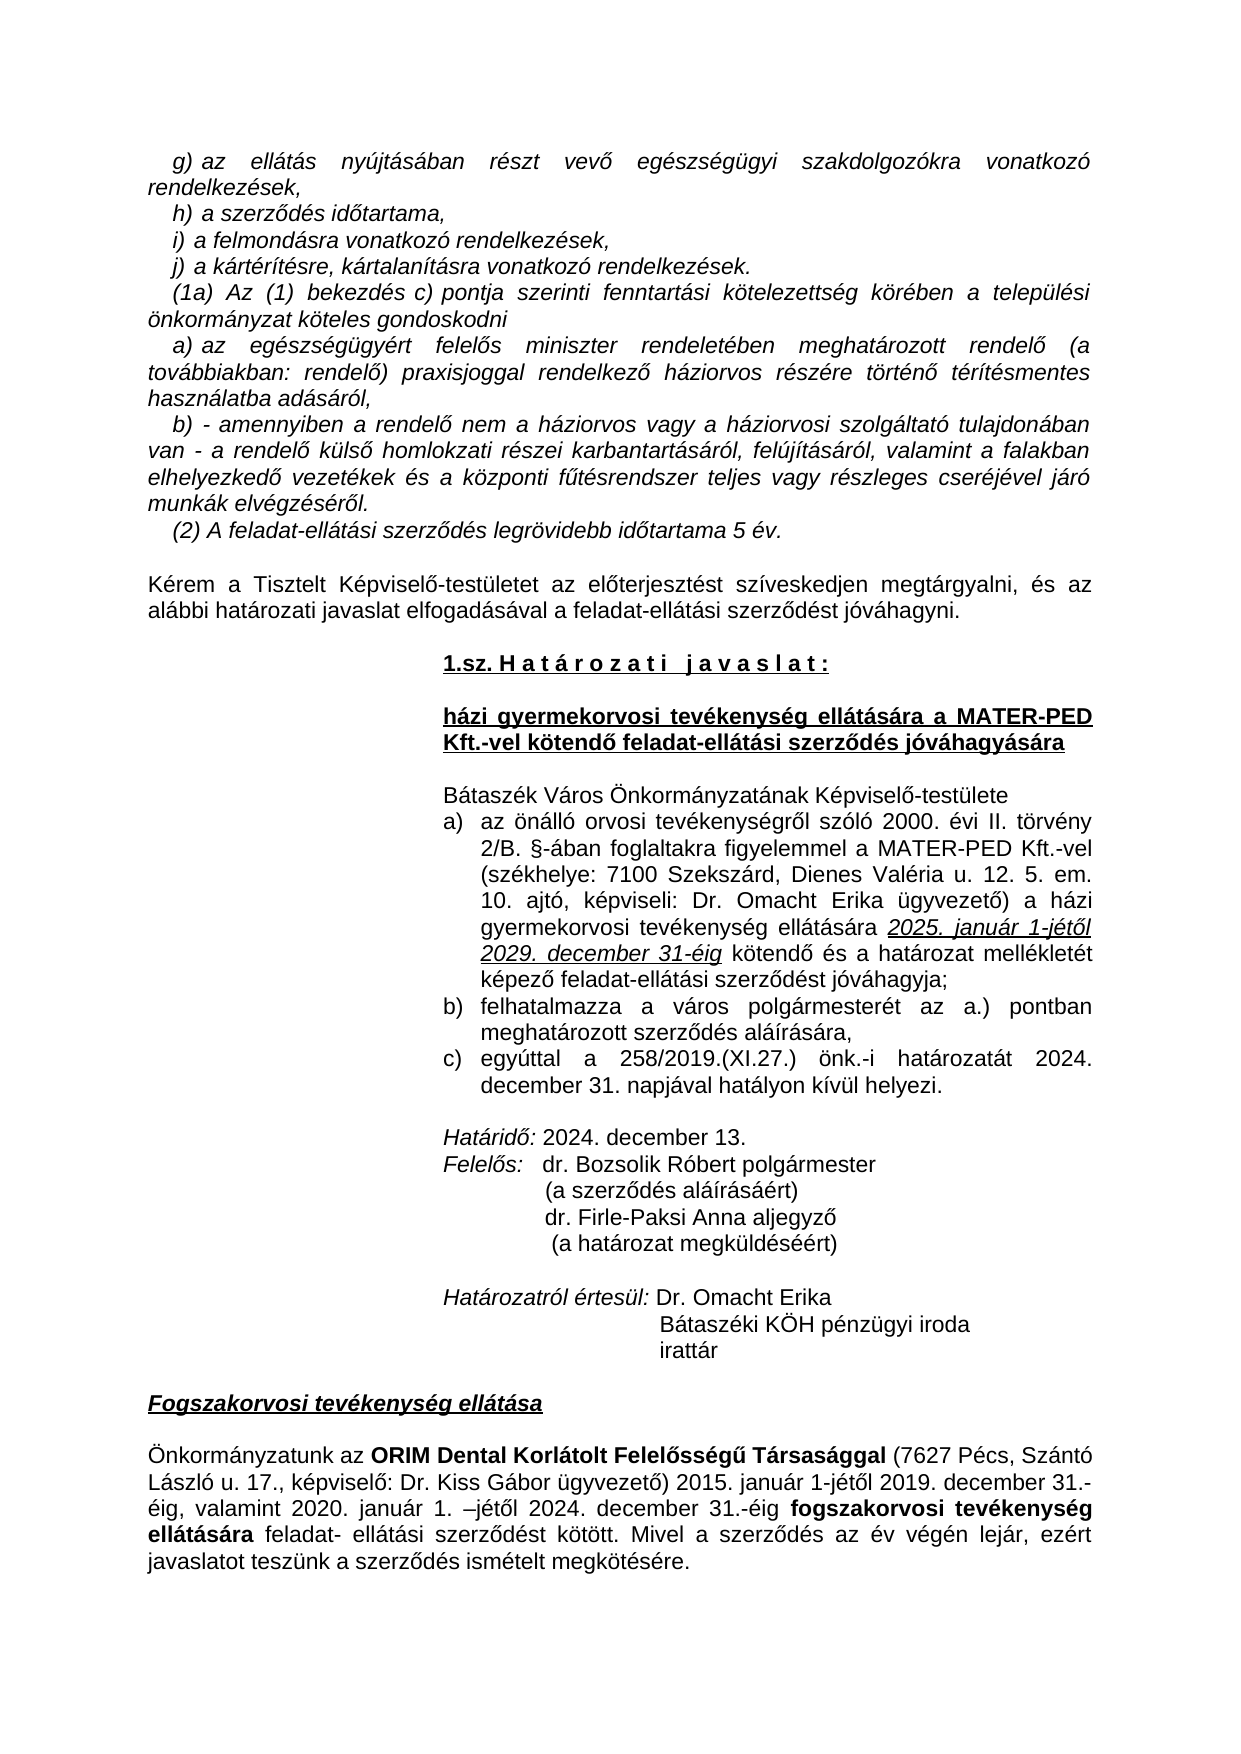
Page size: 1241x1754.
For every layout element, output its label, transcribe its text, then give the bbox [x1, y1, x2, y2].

text Bátaszéki KÖH pénzügyi iroda [443, 1311, 1093, 1337]
text Határozatról értesül: Dr. Omacht Erika [443, 1284, 1093, 1311]
text házi gyermekorvosi tevékenység ellátására a MATER-PED Kft.-vel kötendő feladat-ellátási szerződés jóváhagyására [443, 703, 1093, 725]
text Önkormányzatunk az ORIM Dental Korlátolt Felelősségű Társasággal (7627 Pécs, Szántó László u. 17., képviselő: Dr. Kiss Gábor ügyvezető) 2015. január 1-jétől 2019. december 31.-éig, valamint 2020. január 1. –jétől 2024. december 31.-éig fogszakorvosi tevékenység ellátására feladat- ellátási szerződést kötött. Mivel a szerződés az év végén lejár, ezért javaslatot teszünk a szerződés ismételt megkötésére. [148, 1442, 1093, 1574]
list felhatalmazza a város polgármesterét az a.) pontban meghatározott szerződés aláírására, [443, 993, 1093, 1045]
text Kérem a Tisztelt Képviselő-testületet az előterjesztést szíveskedjen megtárgyalni, és az alábbi határozati javaslat elfogadásával a feladat-ellátási szerződést jóváhagyni. [148, 571, 1093, 624]
text Fogszakorvosi tevékenység ellátása [148, 1389, 1093, 1416]
text dr. Firle-Paksi Anna aljegyző [443, 1203, 1093, 1230]
text (a szerződés aláírásáért) [443, 1177, 1093, 1203]
text Határidő: 2024. december 13. [443, 1124, 1093, 1151]
text (1a) Az (1) bekezdés c) pontja szerinti fenntartási kötelezettség körében a települési önkormányzat köteles gondoskodni [148, 279, 1093, 332]
text házi gyermekorvosi tevékenység ellátására a MATER-PED Kft.-vel kötendő feladat-ellátási szerződés jóváhagyására [443, 727, 1093, 755]
list az önálló orvosi tevékenységről szóló 2000. évi II. törvény 2/B. §-ában foglaltakra figyelemmel a MATER-PED Kft.-vel (székhelye: 7100 Szekszárd, Dienes Valéria u. 12. 5. em. 10. ajtó, képviseli: Dr. Omacht Erika ügyvezető) a házi gyermekorvosi tevékenység ellátására 2025. január 1-jétől 2029. december 31-éig kötendő és a határozat mellékletét képező feladat-ellátási szerződést jóváhagyja; [443, 808, 1093, 993]
text h) a szerződés időtartama, [148, 200, 1093, 227]
text i) a felmondásra vonatkozó rendelkezések, [148, 227, 1093, 253]
text (a határozat megküldéséért) [443, 1230, 1093, 1256]
text Bátaszék Város Önkormányzatának Képviselő-testülete [443, 782, 1093, 808]
text 1.sz. H a t á r o z a t i j a v a s l a t : [443, 650, 1093, 676]
text j) a kártérítésre, kártalanításra vonatkozó rendelkezések. [148, 253, 1093, 279]
text a) az egészségügyért felelős miniszter rendeletében meghatározott rendelő (a továbbiakban: rendelő) praxisjoggal rendelkező háziorvos részére történő térítésmentes használatba adásáról, [148, 332, 1093, 411]
text Felelős: dr. Bozsolik Róbert polgármester [443, 1151, 1093, 1177]
text (2) A feladat-ellátási szerződés legrövidebb időtartama 5 év. [148, 517, 1093, 543]
text b) - amennyiben a rendelő nem a háziorvos vagy a háziorvosi szolgáltató tulajdonában van - a rendelő külső homlokzati részei karbantartásáról, felújításáról, valamint a falakban elhelyezkedő vezetékek és a központi fűtésrendszer teljes vagy részleges cseréjével járó munkák elvégzéséről. [148, 411, 1093, 517]
text g) az ellátás nyújtásában részt vevő egészségügyi szakdolgozókra vonatkozó rendelkezések, [148, 148, 1093, 200]
text irattár [443, 1337, 1093, 1363]
list egyúttal a 258/2019.(XI.27.) önk.-i határozatát 2024. december 31. napjával hatályon kívül helyezi. [443, 1045, 1093, 1098]
